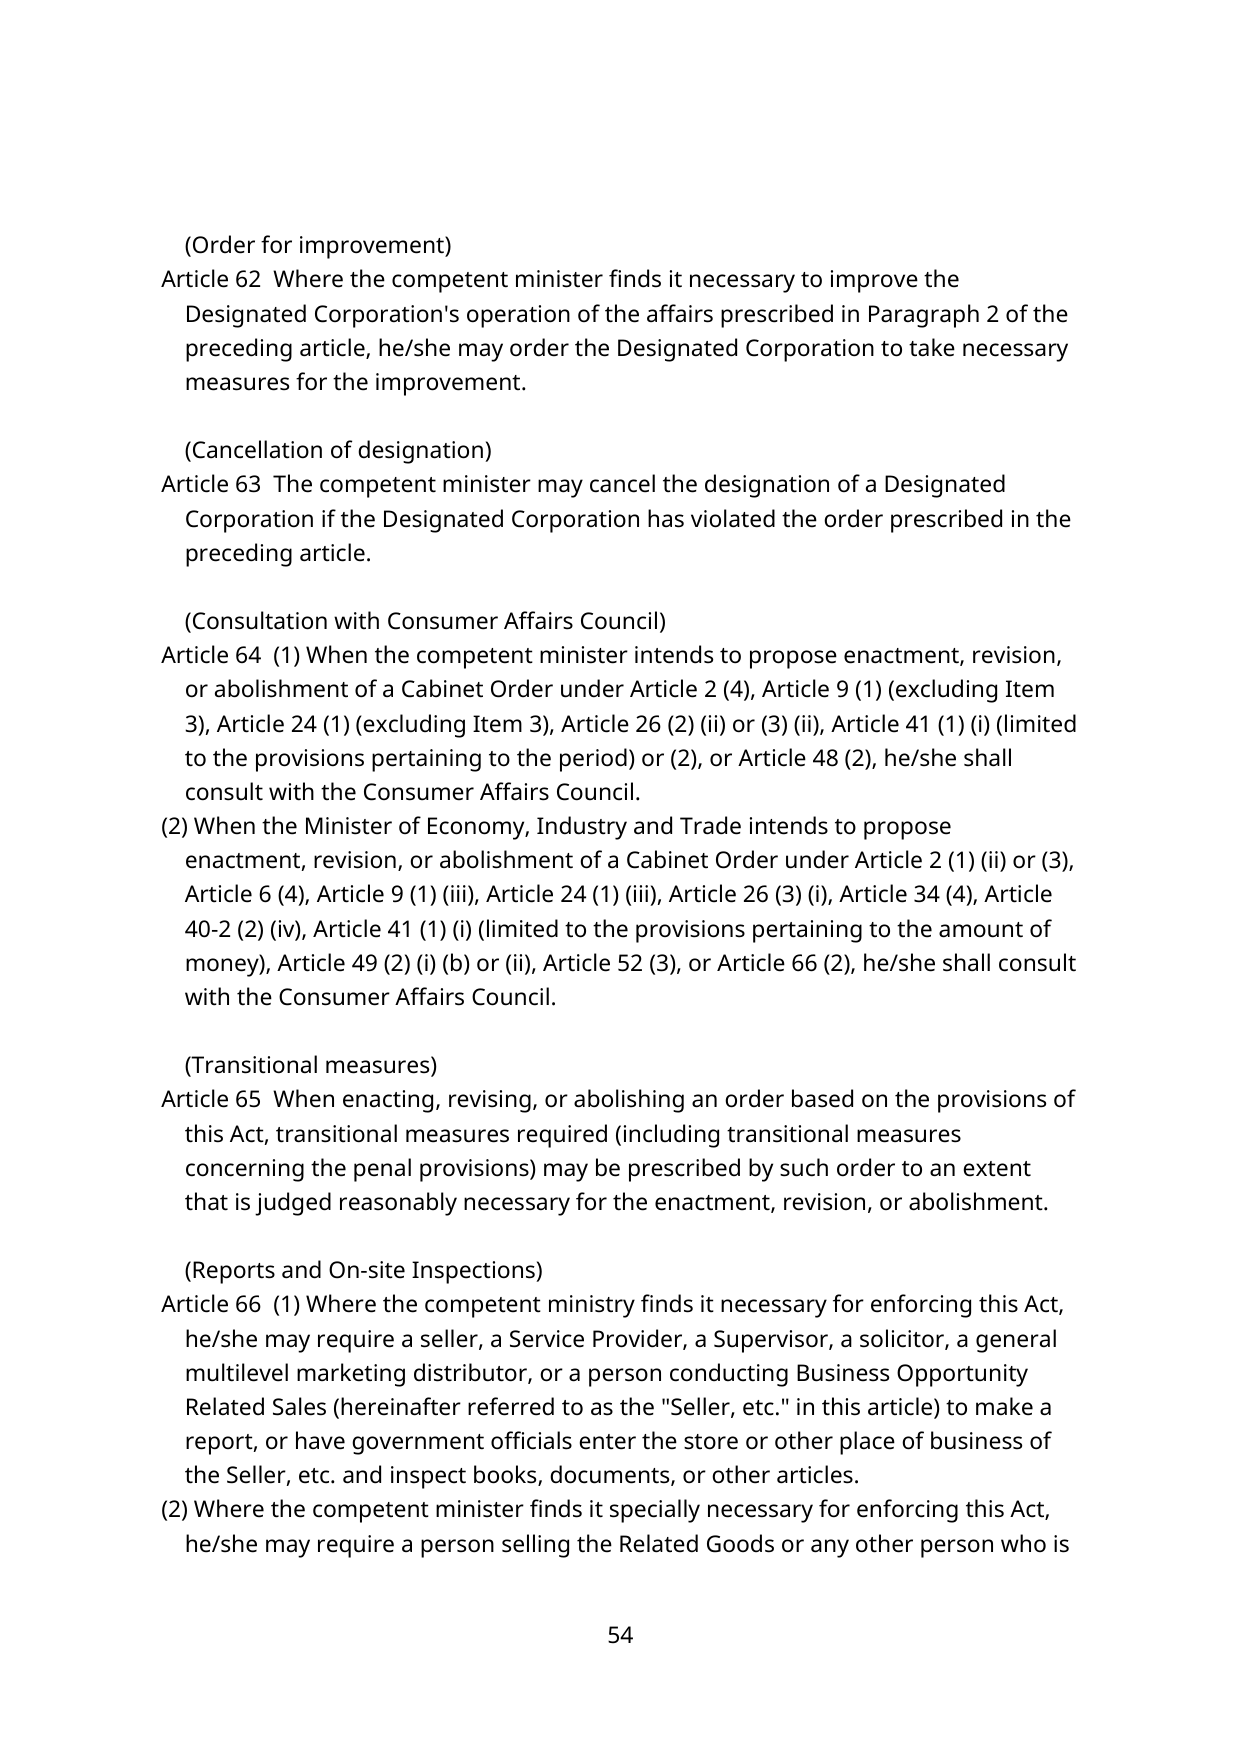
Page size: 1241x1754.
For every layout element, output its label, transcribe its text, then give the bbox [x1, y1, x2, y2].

text Article 66 (1) Where the competent ministry finds it necessary for enforcing this Act, he/she may require a seller, a Service Provider, a Supervisor, a solicitor, a general multilevel marketing distributor, or a person conducting Business Opportunity Related Sales (hereinafter referred to as the "Seller, etc." in this article) to make a report, or have government officials enter the store or other place of business of the Seller, etc. and inspect books, documents, or other articles. [161, 1287, 1079, 1492]
text (Order for improvement) [184, 228, 1079, 262]
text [161, 1492, 1079, 1560]
text Article 62 Where the competent minister finds it necessary to improve the Designated Corporation's operation of the affairs prescribed in Paragraph 2 of the preceding article, he/she may order the Designated Corporation to take necessary measures for the improvement. [161, 262, 1079, 399]
text (Transitional measures) [184, 1048, 1079, 1082]
text (Cancellation of designation) [184, 433, 1079, 467]
text (Consultation with Consumer Affairs Council) [184, 604, 1079, 638]
text Article 63 The competent minister may cancel the designation of a Designated Corporation if the Designated Corporation has violated the order prescribed in the preceding article. [161, 467, 1079, 569]
text (2) When the Minister of Economy, Industry and Trade intends to propose enactment, revision, or abolishment of a Cabinet Order under Article 2 (1) (ii) or (3), Article 6 (4), Article 9 (1) (iii), Article 24 (1) (iii), Article 26 (3) (i), Article 34 (4), Article 40-2 (2) (iv), Article 41 (1) (i) (limited to the provisions pertaining to the amount of money), Article 49 (2) (i) (b) or (ii), Article 52 (3), or Article 66 (2), he/she shall consult with the Consumer Affairs Council. [161, 809, 1079, 1014]
text Article 65 When enacting, revising, or abolishing an order based on the provisions of this Act, transitional measures required (including transitional measures concerning the penal provisions) may be prescribed by such order to an extent that is judged reasonably necessary for the enactment, revision, or abolishment. [161, 1082, 1079, 1219]
text (Reports and On-site Inspections) [184, 1253, 1079, 1287]
text Article 64 (1) When the competent minister intends to propose enactment, revision, or abolishment of a Cabinet Order under Article 2 (4), Article 9 (1) (excluding Item 3), Article 24 (1) (excluding Item 3), Article 26 (2) (ii) or (3) (ii), Article 41 (1) (i) (limited to the provisions pertaining to the period) or (2), or Article 48 (2), he/she shall consult with the Consumer Affairs Council. [161, 638, 1079, 809]
